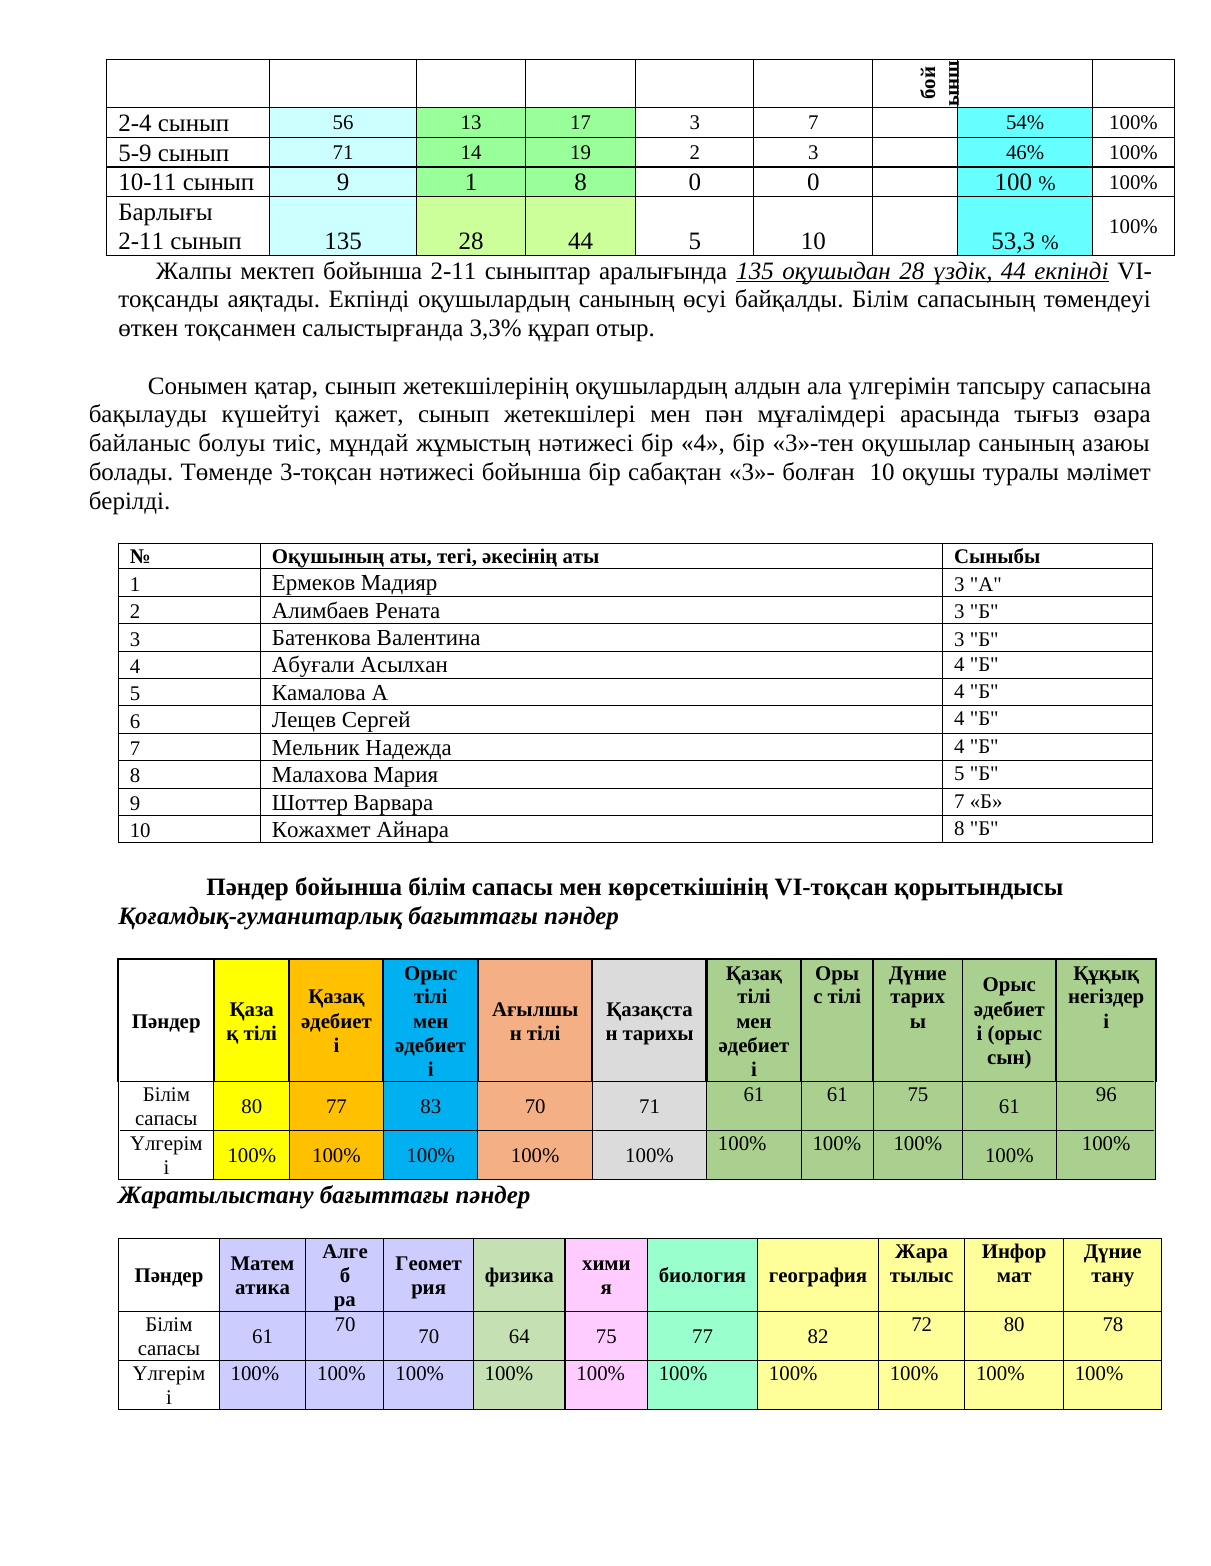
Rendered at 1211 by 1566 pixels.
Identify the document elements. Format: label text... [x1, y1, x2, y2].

table_header Қазақ тілі мен әдебиеті [708, 960, 800, 1081]
table_cell 5 [636, 197, 753, 255]
table_cell 2 [636, 138, 753, 166]
table_cell 70 [478, 1082, 592, 1130]
table_cell 44 [526, 197, 635, 255]
table_header биология [648, 1239, 757, 1311]
table_cell 2 [119, 597, 260, 623]
table_cell 19 [526, 138, 635, 166]
table_cell Кожахмет Айнара [261, 816, 942, 842]
table_cell 4 "Б" [943, 706, 1152, 733]
table_cell 3 [754, 138, 872, 166]
table_cell 9 [119, 789, 260, 815]
text Сонымен қатар, сынып жетекшілерінің оқушылардың алдын ала үлгерімін тапсыру сапасына бақылауды күшейтуі қажет, сынып жетекшілері мен пән мұғалімдері арасында тығыз өзара байланыс болуы тиіс, мұндай жұмыстың нәтижесі бір «4», бір «3»-тен оқушылар санының азаюы болады. Төменде 3-тоқсан нәтижесі бойынша бір сабақтан «3»- болған 10 оқушы туралы мәлімет берілді. [88, 371, 1152, 514]
table_cell Барлығы 2-11 сынып [107, 197, 269, 255]
table_cell 7 «Б» [943, 789, 1152, 815]
table_cell 8 [119, 761, 260, 787]
table_cell 4 "Б" [943, 652, 1152, 678]
table_header физика [474, 1239, 564, 1311]
table_cell [873, 138, 957, 166]
table_cell 0 [754, 168, 872, 196]
table_cell 10-11 сынып [107, 168, 269, 196]
text Жаратылыстану бағыттағы пәндер [118, 1180, 1152, 1209]
table_cell 78 [1064, 1312, 1161, 1360]
table_cell 4 "Б" [943, 734, 1152, 760]
table_cell 100% [965, 1361, 1063, 1409]
text Пәндер бойынша білім сапасы мен көрсеткішінің VІ-тоқсан қорытындысы [118, 872, 1152, 901]
table_cell 10 [119, 816, 260, 842]
table_header Алгеб ра [306, 1239, 383, 1311]
table_cell 14 [417, 138, 525, 166]
table_cell 100% [290, 1131, 383, 1179]
table_cell 100% [384, 1131, 477, 1179]
table_cell 100 % [958, 168, 1092, 196]
table_header Орыс әдебиеті (орыс сын) [963, 960, 1055, 1081]
table_cell 3 [119, 624, 260, 651]
table_cell 100% [1093, 168, 1174, 196]
table_cell 3 [636, 108, 753, 137]
table_cell 61 [220, 1312, 305, 1360]
table_cell [873, 197, 957, 255]
table_cell 96 [1057, 1081, 1155, 1130]
table_cell Үлгерімі [119, 1131, 213, 1179]
table_cell 100% [1057, 1130, 1155, 1179]
table_cell 100% [648, 1361, 757, 1409]
table_cell 56 [270, 108, 416, 137]
table_header Сыныбы [943, 544, 1152, 568]
table_cell 100% [879, 1361, 964, 1409]
table_cell 100% [384, 1361, 473, 1409]
table_cell [873, 108, 957, 137]
table_cell Абуғали Асылхан [261, 652, 942, 678]
table_cell 7 [119, 734, 260, 760]
table_cell 1 [417, 168, 525, 196]
table_header № [119, 544, 260, 568]
table_header Оқушының аты, тегі, әкесінің аты [261, 544, 942, 568]
table_header Орыс тілі [802, 960, 872, 1081]
table_cell 100% [566, 1361, 647, 1409]
table_cell 100% [1093, 197, 1174, 255]
table_header география [758, 1239, 878, 1311]
table_cell 100% [1093, 138, 1174, 166]
table_cell 70 [384, 1312, 473, 1360]
table_header Қазақ тілі [215, 960, 288, 1081]
table_cell 100% [802, 1131, 873, 1179]
table_cell Үлгерімі [119, 1361, 219, 1409]
table_cell 3 "Б" [943, 597, 1152, 623]
table_cell Шоттер Варвара [261, 789, 942, 815]
table_cell 80 [965, 1312, 1063, 1360]
table_cell 3 "А" [943, 569, 1152, 596]
table_cell 100% [214, 1131, 289, 1179]
table_cell 5 [119, 679, 260, 705]
table_cell 2-4 сынып [107, 108, 269, 137]
table_cell Білім сапасы [119, 1312, 219, 1360]
table_cell Малахова Мария [261, 761, 942, 787]
table_header Орыс тілі мен әдебиеті [384, 960, 477, 1081]
table_cell 5 "Б" [943, 761, 1152, 787]
table_header Жара тылыс [879, 1239, 964, 1311]
table_cell 100% [707, 1131, 801, 1179]
table_cell 77 [648, 1312, 757, 1360]
table_cell Батенкова Валентина [261, 624, 942, 651]
table_cell Лещев Сергей [261, 706, 942, 733]
table_header Пәндер [119, 1239, 219, 1311]
table_cell 61 [707, 1082, 801, 1130]
table_cell 100% [474, 1361, 564, 1409]
table_header Дүние тарихы [874, 960, 962, 1081]
table_cell 100% [593, 1131, 706, 1179]
table_cell 100% [306, 1361, 383, 1409]
table_header Матем атика [220, 1239, 305, 1311]
table_cell 53,3 % [958, 197, 1092, 255]
table_header Қазақ әдебиеті [290, 960, 382, 1081]
table_header Қазақстан тарихы [593, 960, 705, 1081]
table_cell 4 "Б" [943, 679, 1152, 705]
text Жалпы мектеп бойынша 2-11 сыныптар аралығында 135 оқушыдан 28 үздік, 44 екпінді VІ-тоқсанды аяқтады. Екпінді оқушылардың санының өсуі байқалды. Білім сапасының төмендеуі өткен тоқсанмен салыстырғанда 3,3% құрап отыр. [118, 256, 1152, 342]
table_cell 8 "Б" [943, 816, 1152, 842]
table_cell 100% [874, 1131, 962, 1179]
table_cell 64 [474, 1312, 564, 1360]
table_header Дүние тану [1064, 1239, 1161, 1311]
table_header Геомет рия [384, 1239, 473, 1311]
table_header Ағылшын тілі [479, 960, 591, 1081]
table_header Құқық негіздері [1057, 960, 1155, 1081]
table_cell 100% [220, 1361, 305, 1409]
table_cell 10 [754, 197, 872, 255]
table_cell 75 [874, 1082, 962, 1130]
table_cell 77 [290, 1082, 383, 1130]
table_cell 135 [270, 197, 416, 255]
table_cell Мельник Надежда [261, 734, 942, 760]
table_cell Алимбаев Рената [261, 597, 942, 623]
table_cell 0 [636, 168, 753, 196]
table_cell 1 [119, 569, 260, 596]
table_cell 80 [214, 1082, 289, 1130]
table_cell 13 [417, 108, 525, 137]
table_cell 4 [119, 652, 260, 678]
table_cell Камалова А [261, 679, 942, 705]
table_cell 70 [306, 1312, 383, 1360]
table_cell 72 [879, 1312, 964, 1360]
table_cell 100% [1093, 108, 1174, 137]
table_cell 3 "Б" [943, 624, 1152, 651]
table_cell 100% [478, 1131, 592, 1179]
table_cell [873, 168, 957, 196]
table_cell 71 [270, 138, 416, 166]
table_header химия [566, 1239, 647, 1311]
table_cell 54% [958, 108, 1092, 137]
table_cell 61 [963, 1082, 1056, 1130]
table_cell 46% [958, 138, 1092, 166]
table_cell 17 [526, 108, 635, 137]
table_cell 83 [384, 1082, 477, 1130]
table_cell 82 [758, 1312, 878, 1360]
table_cell Білім сапасы [119, 1082, 213, 1130]
table_cell 6 [119, 706, 260, 733]
table_cell 7 [754, 108, 872, 137]
table_cell 75 [566, 1312, 647, 1360]
text Қоғамдық-гуманитарлық бағыттағы пәндер [118, 901, 1152, 929]
table_cell 9 [270, 168, 416, 196]
table_cell 5-9 сынып [107, 138, 269, 166]
table_cell 8 [526, 168, 635, 196]
table_header Инфор мат [965, 1239, 1063, 1311]
table_cell 100% [758, 1361, 878, 1409]
table_cell 61 [802, 1082, 873, 1130]
table_cell 28 [417, 197, 525, 255]
table_header Пәндер [119, 960, 213, 1081]
table_cell Ермеков Мадияр [261, 569, 942, 596]
table_cell 100% [1064, 1361, 1161, 1409]
table_cell 100% [963, 1131, 1056, 1179]
table_cell 71 [593, 1082, 706, 1130]
